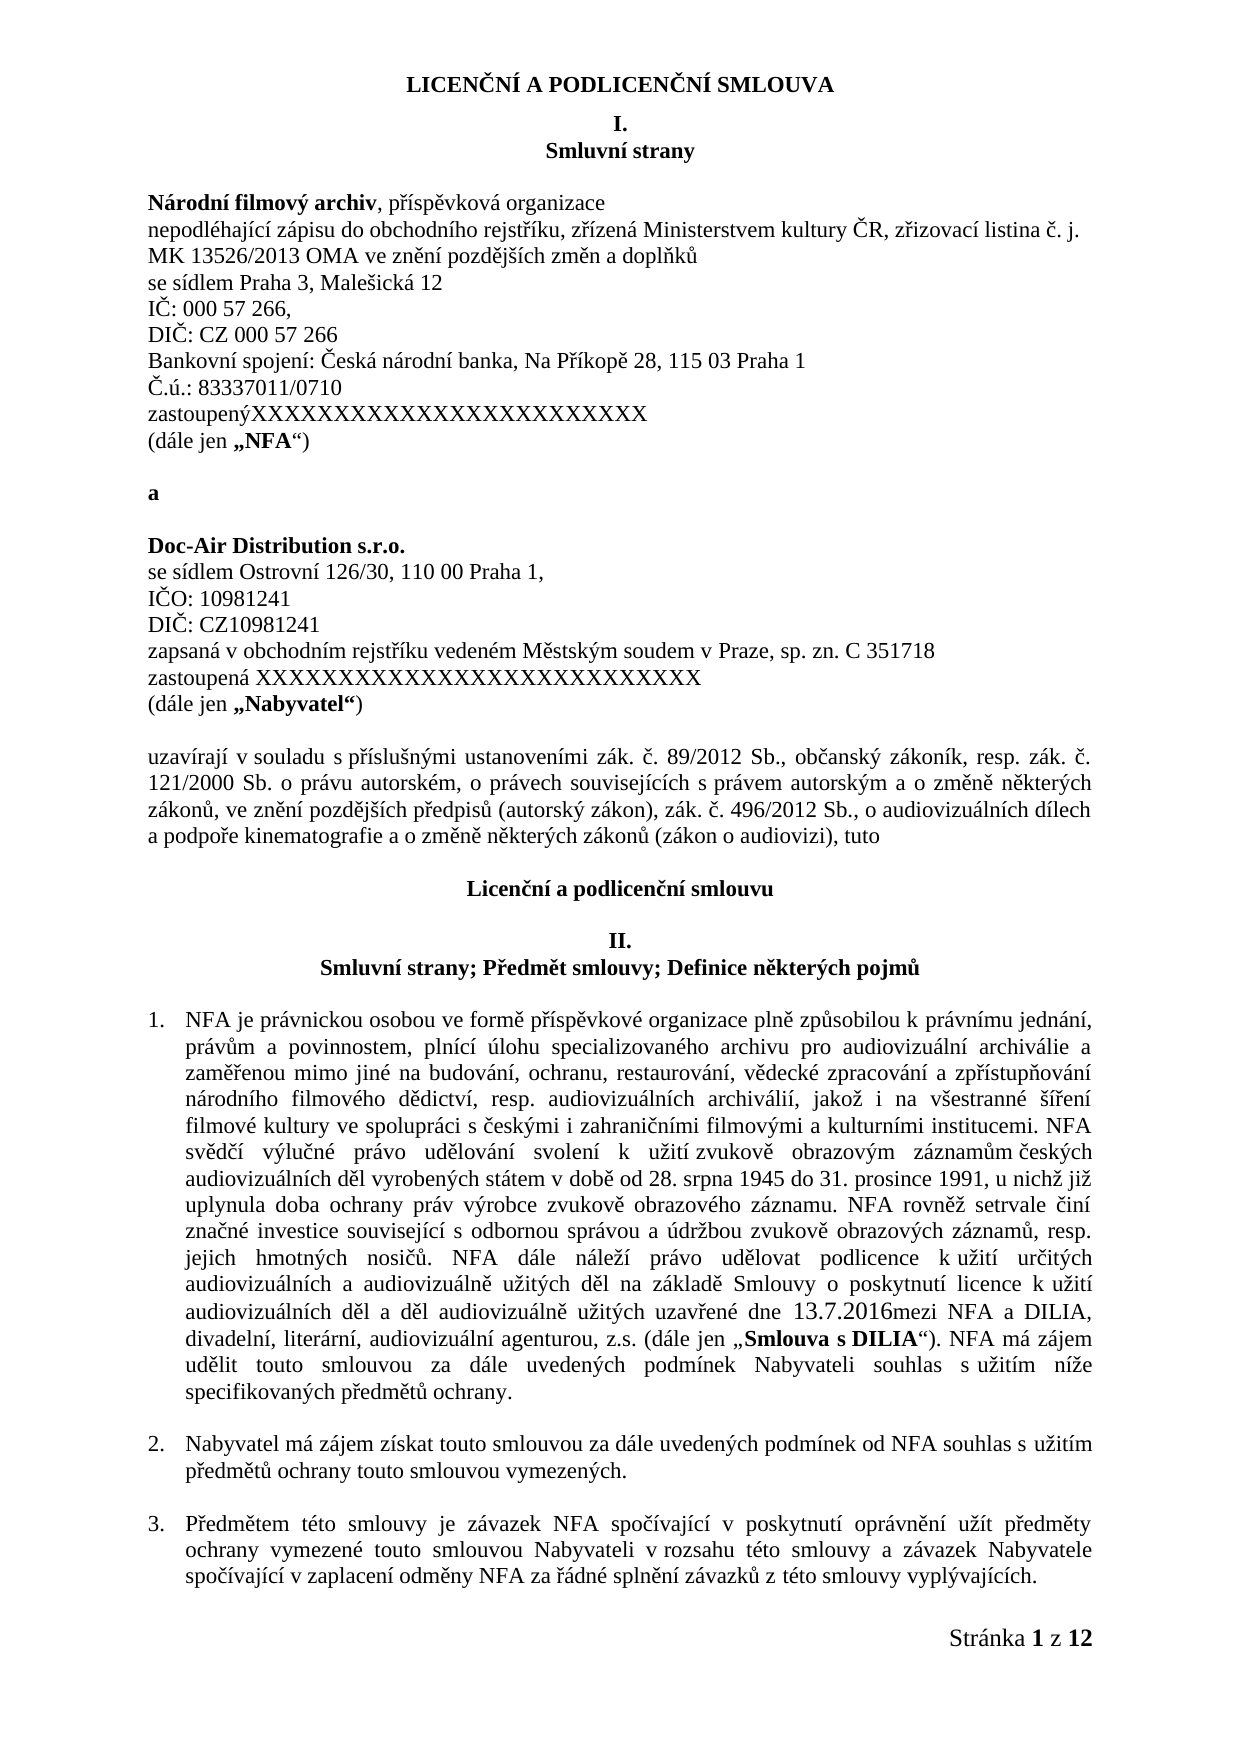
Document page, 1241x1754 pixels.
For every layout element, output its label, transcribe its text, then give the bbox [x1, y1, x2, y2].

text a [148, 479, 1092, 506]
text nepodléhající zápisu do obchodního rejstříku, zřízená Ministerstvem kultury ČR, zřizovací listina č. j. MK 13526/2013 OMA ve znění pozdějších změn a doplňků se sídlem Praha 3, Malešická 12 IČ: 000 57 266, DIČ: CZ 000 57 266 Bankovní spojení: Česká národní banka, Na Příkopě 28, 115 03 Praha 1 Č.ú.: 83337011/0710 zastoupenýXXXXXXXXXXXXXXXXXXXXXXXX (dále jen „NFA“) [148, 216, 1092, 453]
text Smluvní strany [148, 137, 1092, 163]
text I. [148, 110, 1092, 137]
text Doc-Air Distribution s.r.o. [148, 532, 1092, 558]
text zastoupená XXXXXXXXXXXXXXXXXXXXXXXXXXX [148, 664, 1092, 690]
text LICENČNÍ A PODLICENČNÍ SMLOUVA [148, 72, 1092, 98]
text zapsaná v obchodním rejstříku vedeném Městským soudem v Praze, sp. zn. C 351718 [148, 637, 1092, 664]
text (dále jen „Nabyvatel“) [148, 690, 1092, 717]
text IČO: 10981241 [148, 585, 1092, 611]
list NFA je právnickou osobou ve formě příspěvkové organizace plně způsobilou k právnímu jednání, právům a povinnostem, plnící úlohu specializovaného archivu pro audiovizuální archiválie a zaměřenou mimo jiné na budování, ochranu, restaurování, vědecké zpracování a zpřístupňování národního filmového dědictví, resp. audiovizuálních archiválií, jakož i na všestranné šíření filmové kultury ve spolupráci s českými i zahraničními filmovými a kulturními institucemi. NFA svědčí výlučné právo udělování svolení k užití zvukově obrazovým záznamům českých audiovizuálních děl vyrobených státem v době od 28. srpna 1945 do 31. prosince 1991, u nichž již uplynula doba ochrany práv výrobce zvukově obrazového záznamu. NFA rovněž setrvale činí značné investice související s odbornou správou a údržbou zvukově obrazových záznamů, resp. jejich hmotných nosičů. NFA dále náleží právo udělovat podlicence k užití určitých audiovizuálních a audiovizuálně užitých děl na základě Smlouvy o poskytnutí licence k užití audiovizuálních děl a děl audiovizuálně užitých uzavřené dne 13.7.2016mezi NFA a DILIA, divadelní, literární, audiovizuální agenturou, z.s. (dále jen „Smlouva s DILIA“). NFA má zájem udělit touto smlouvou za dále uvedených podmínek Nabyvateli souhlas s užitím níže specifikovaných předmětů ochrany. [148, 1006, 1092, 1404]
text Národní filmový archiv, příspěvková organizace [148, 189, 1092, 216]
text uzavírají v souladu s příslušnými ustanoveními zák. č. 89/2012 Sb., občanský zákoník, resp. zák. č. 121/2000 Sb. o právu autorském, o právech souvisejících s právem autorským a o změně některých zákonů, ve znění pozdějších předpisů (autorský zákon), zák. č. 496/2012 Sb., o audiovizuálních dílech a podpoře kinematografie a o změně některých zákonů (zákon o audiovizi), tuto [148, 743, 1092, 848]
text Licenční a podlicenční smlouvu [148, 875, 1092, 901]
list Předmětem této smlouvy je závazek NFA spočívající v poskytnutí oprávnění užít předměty ochrany vymezené touto smlouvou Nabyvateli v rozsahu této smlouvy a závazek Nabyvatele spočívající v zaplacení odměny NFA za řádné splnění závazků z této smlouvy vyplývajících. [148, 1509, 1092, 1589]
text se sídlem Ostrovní 126/30, 110 00 Praha 1, [148, 558, 1092, 585]
text Smluvní strany; Předmět smlouvy; Definice některých pojmů [148, 954, 1092, 980]
text II. [148, 927, 1092, 954]
text DIČ: CZ10981241 [148, 611, 1092, 637]
list Nabyvatel má zájem získat touto smlouvou za dále uvedených podmínek od NFA souhlas s užitím předmětů ochrany touto smlouvou vymezených. [148, 1431, 1092, 1483]
